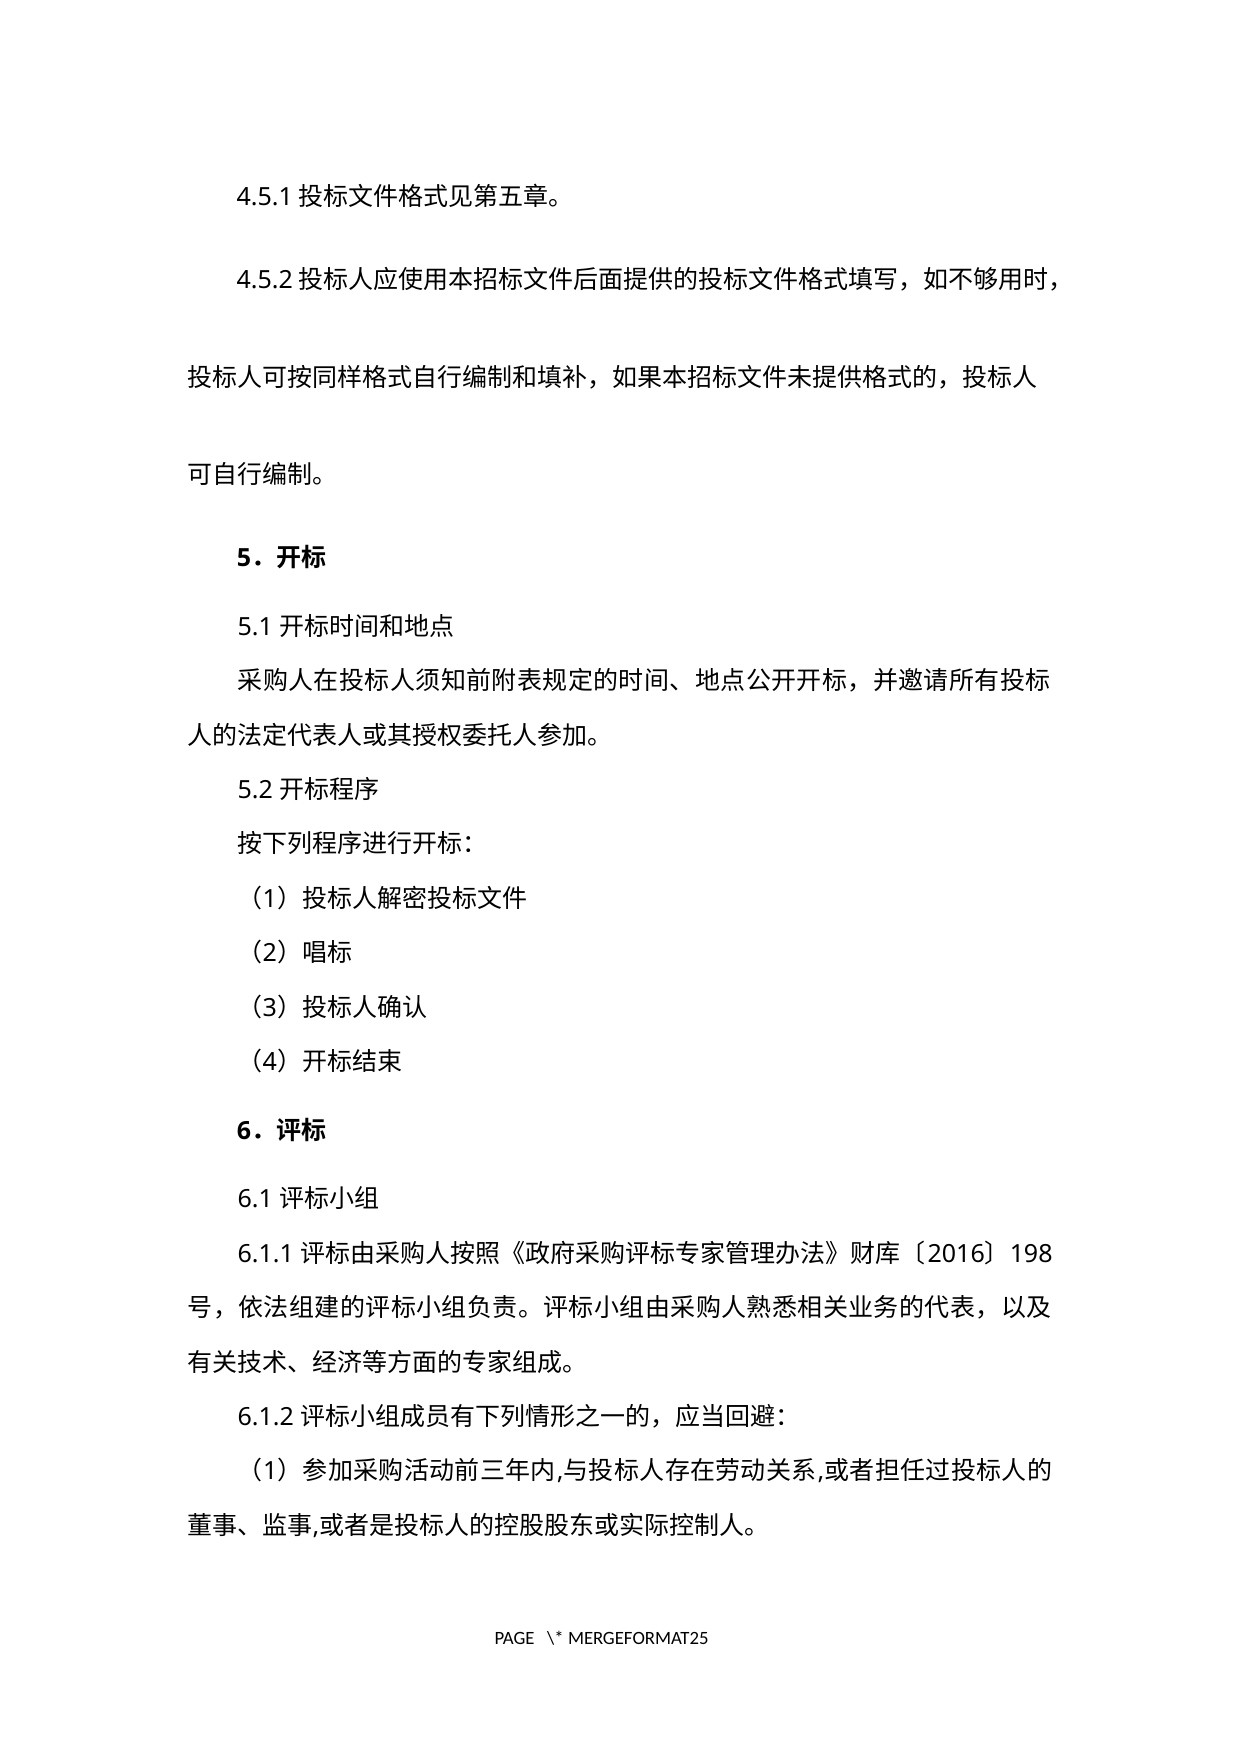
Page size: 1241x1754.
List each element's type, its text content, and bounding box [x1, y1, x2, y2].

text 4.5.1投标文件格式见第五章。 [187, 162, 1053, 227]
text 4.5.2投标人应使用本招标文件后面提供的投标文件格式填写，如不够用时，投标人可按同样格式自行编制和填补，如果本招标文件未提供格式的，投标人可自行编制。 [187, 245, 1053, 505]
text 5．开标 [187, 523, 1053, 588]
text （2）唱标 [187, 933, 1053, 969]
text 按下列程序进行开标： [187, 824, 1053, 860]
text 6．评标 [187, 1096, 1053, 1161]
text （1）参加采购活动前三年内,与投标人存在劳动关系,或者担任过投标人的董事、监事,或者是投标人的控股股东或实际控制人。 [187, 1451, 1053, 1541]
text 6.1.1 评标由采购人按照《政府采购评标专家管理办法》财库〔2016〕198号，依法组建的评标小组负责。评标小组由采购人熟悉相关业务的代表，以及有关技术、经济等方面的专家组成。 [187, 1233, 1053, 1378]
text （1）投标人解密投标文件 [187, 878, 1053, 914]
text 5.1 开标时间和地点 [187, 606, 1053, 643]
text 采购人在投标人须知前附表规定的时间、地点公开开标，并邀请所有投标人的法定代表人或其授权委托人参加。 [187, 661, 1053, 751]
text （4）开标结束 [187, 1041, 1053, 1078]
text 5.2 开标程序 [187, 769, 1053, 806]
text （3）投标人确认 [187, 987, 1053, 1023]
text 6.1 评标小组 [187, 1179, 1053, 1215]
text 6.1.2 评标小组成员有下列情形之一的，应当回避： [187, 1396, 1053, 1433]
